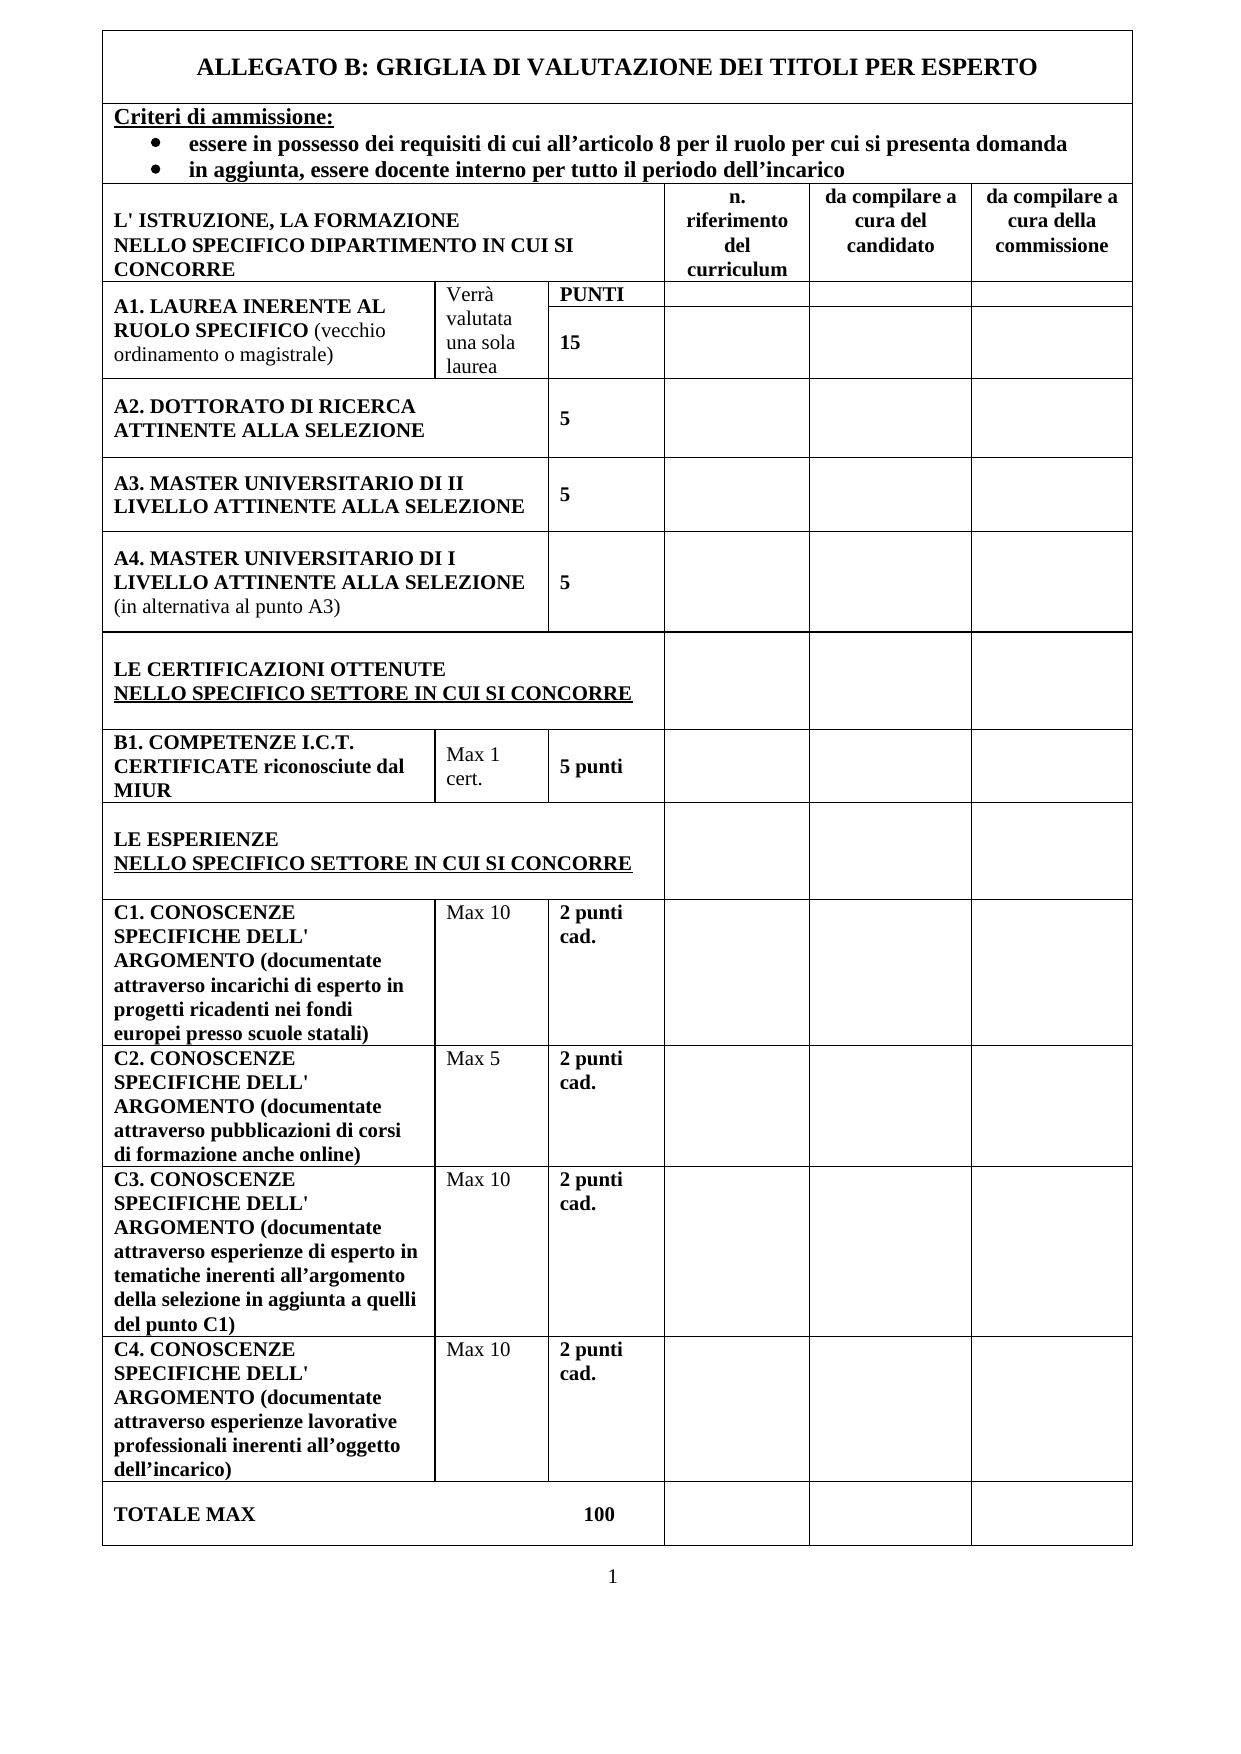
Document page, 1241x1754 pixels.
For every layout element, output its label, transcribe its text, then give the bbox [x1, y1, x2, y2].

table_cell [665, 730, 809, 802]
table_cell 5 [549, 458, 664, 531]
table_cell C4. CONOSCENZE SPECIFICHE DELL' ARGOMENTO (documentate attraverso esperienze lavorative professionali inerenti all’oggetto dell’incarico) [103, 1337, 434, 1481]
table_cell Max 10 [436, 1337, 548, 1481]
table_cell C1. CONOSCENZE SPECIFICHE DELL' ARGOMENTO (documentate attraverso incarichi di esperto in progetti ricadenti nei fondi europei presso scuole statali) [103, 900, 434, 1045]
table_cell 2 punti cad. [549, 1046, 664, 1166]
table_cell Max 5 [436, 1046, 548, 1166]
table_cell TOTALE MAX 100 [103, 1482, 664, 1545]
table_cell [810, 532, 971, 631]
table_cell [810, 307, 971, 378]
table_header ALLEGATO B: GRIGLIA DI VALUTAZIONE DEI TITOLI PER ESPERTO [103, 31, 1132, 102]
table_cell 5 [549, 379, 664, 457]
table_cell 2 punti cad. [549, 900, 664, 1045]
table_cell [665, 379, 809, 457]
table_cell B1. COMPETENZE I.C.T. CERTIFICATE riconosciute dal MIUR [103, 730, 434, 802]
table_cell [665, 1167, 809, 1336]
table_cell da compilare a cura del candidato [810, 184, 971, 281]
table_cell [972, 1167, 1132, 1336]
table_cell [665, 1337, 809, 1481]
table_cell [972, 379, 1132, 457]
table_cell [810, 803, 971, 899]
table_cell C2. CONOSCENZE SPECIFICHE DELL' ARGOMENTO (documentate attraverso pubblicazioni di corsi di formazione anche online) [103, 1046, 434, 1166]
table_cell Max 1 cert. [436, 730, 548, 802]
table_cell [972, 1482, 1132, 1545]
table_cell 2 punti cad. [549, 1167, 664, 1336]
table_cell Max 10 [436, 900, 548, 1045]
table_cell [665, 532, 809, 631]
table_cell [665, 1482, 809, 1545]
table_cell [972, 730, 1132, 802]
table_cell [810, 1482, 971, 1545]
table_cell [972, 633, 1132, 729]
table_cell Criteri di ammissione: essere in possesso dei requisiti di cui all’articolo 8 per il ruolo per cui si presenta domanda in aggiunta, essere docente interno per tutto il periodo dell’incarico [103, 104, 1132, 183]
table_cell 2 punti cad. [549, 1337, 664, 1481]
table_cell 15 [549, 307, 664, 378]
table_cell [972, 900, 1132, 1045]
table_cell [665, 282, 809, 306]
table_cell [972, 803, 1132, 899]
table_cell [665, 900, 809, 1045]
table_cell Max 10 [436, 1167, 548, 1336]
table_cell da compilare a cura della commissione [972, 184, 1132, 281]
table_cell [810, 1167, 971, 1336]
table_cell LE ESPERIENZE NELLO SPECIFICO SETTORE IN CUI SI CONCORRE [103, 803, 664, 899]
table_cell [972, 1337, 1132, 1481]
table_cell [665, 307, 809, 378]
table_cell [972, 282, 1132, 306]
table_cell C3. CONOSCENZE SPECIFICHE DELL' ARGOMENTO (documentate attraverso esperienze di esperto in tematiche inerenti all’argomento della selezione in aggiunta a quelli del punto C1) [103, 1167, 434, 1336]
table_cell [810, 633, 971, 729]
table_cell [665, 1046, 809, 1166]
table_cell A3. MASTER UNIVERSITARIO DI II LIVELLO ATTINENTE ALLA SELEZIONE [103, 458, 548, 531]
table_cell Verrà valutata una sola laurea [436, 282, 548, 378]
table_cell L' ISTRUZIONE, LA FORMAZIONE NELLO SPECIFICO DIPARTIMENTO IN CUI SI CONCORRE [103, 184, 664, 281]
table_cell 5 [549, 532, 664, 631]
table_cell [810, 379, 971, 457]
table_cell [810, 1046, 971, 1166]
table_cell [665, 458, 809, 531]
table_cell [810, 730, 971, 802]
table_cell [972, 307, 1132, 378]
table_cell [810, 1337, 971, 1481]
table_cell PUNTI [549, 282, 664, 306]
table_cell [810, 282, 971, 306]
table_cell n. riferimento del curriculum [665, 184, 809, 281]
table_cell A4. MASTER UNIVERSITARIO DI I LIVELLO ATTINENTE ALLA SELEZIONE (in alternativa al punto A3) [103, 532, 548, 631]
table_cell [665, 633, 809, 729]
table_cell [972, 458, 1132, 531]
table_cell LE CERTIFICAZIONI OTTENUTE NELLO SPECIFICO SETTORE IN CUI SI CONCORRE [103, 633, 664, 729]
table_cell [810, 458, 971, 531]
table_cell [665, 803, 809, 899]
table_cell [972, 1046, 1132, 1166]
table_cell [972, 532, 1132, 631]
table_cell 5 punti [549, 730, 664, 802]
table_cell A2. DOTTORATO DI RICERCA ATTINENTE ALLA SELEZIONE [103, 379, 548, 457]
table_cell A1. LAUREA INERENTE AL RUOLO SPECIFICO (vecchio ordinamento o magistrale) [103, 282, 434, 378]
table_cell [810, 900, 971, 1045]
